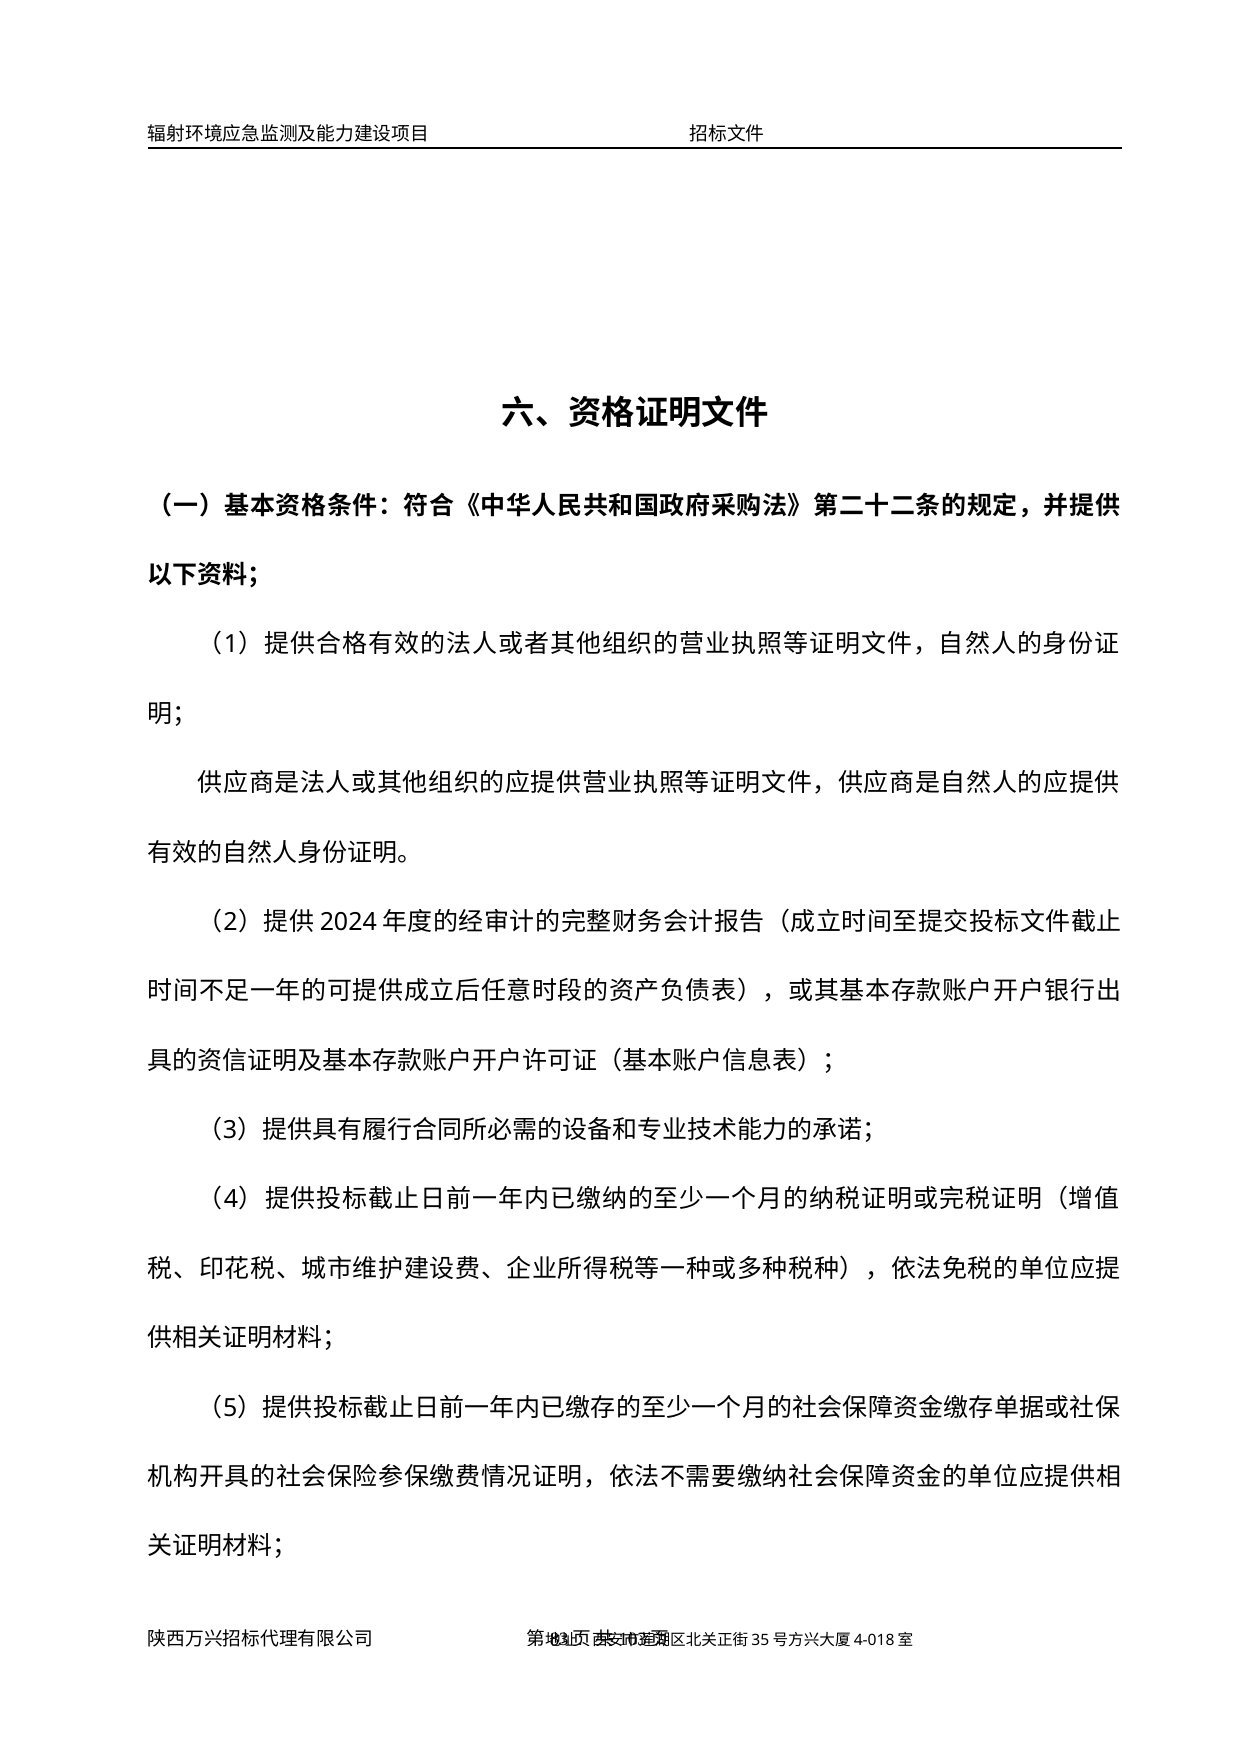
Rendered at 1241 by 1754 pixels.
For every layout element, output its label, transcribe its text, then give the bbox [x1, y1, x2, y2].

text 供应商是法人或其他组织的应提供营业执照等证明文件，供应商是自然人的应提供有效的自然人身份证明。 [148, 746, 1122, 885]
text （5）提供投标截止日前一年内已缴存的至少一个月的社会保障资金缴存单据或社保机构开具的社会保险参保缴费情况证明，依法不需要缴纳社会保障资金的单位应提供相关证明材料； [148, 1370, 1122, 1578]
text （4）提供投标截止日前一年内已缴纳的至少一个月的纳税证明或完税证明（增值税、印花税、城市维护建设费、企业所得税等一种或多种税种），依法免税的单位应提供相关证明材料； [148, 1162, 1122, 1370]
text （2）提供2024年度的经审计的完整财务会计报告（成立时间至提交投标文件截止时间不足一年的可提供成立后任意时段的资产负债表），或其基本存款账户开户银行出具的资信证明及基本存款账户开户许可证（基本账户信息表）； [148, 885, 1122, 1093]
text （1）提供合格有效的法人或者其他组织的营业执照等证明文件，自然人的身份证明； [148, 607, 1122, 746]
text （一）基本资格条件：符合《中华人民共和国政府采购法》第二十二条的规定，并提供以下资料； [148, 468, 1122, 607]
subtitle 六、资格证明文件 [148, 375, 1122, 444]
text （3）提供具有履行合同所必需的设备和专业技术能力的承诺； [148, 1093, 1122, 1162]
